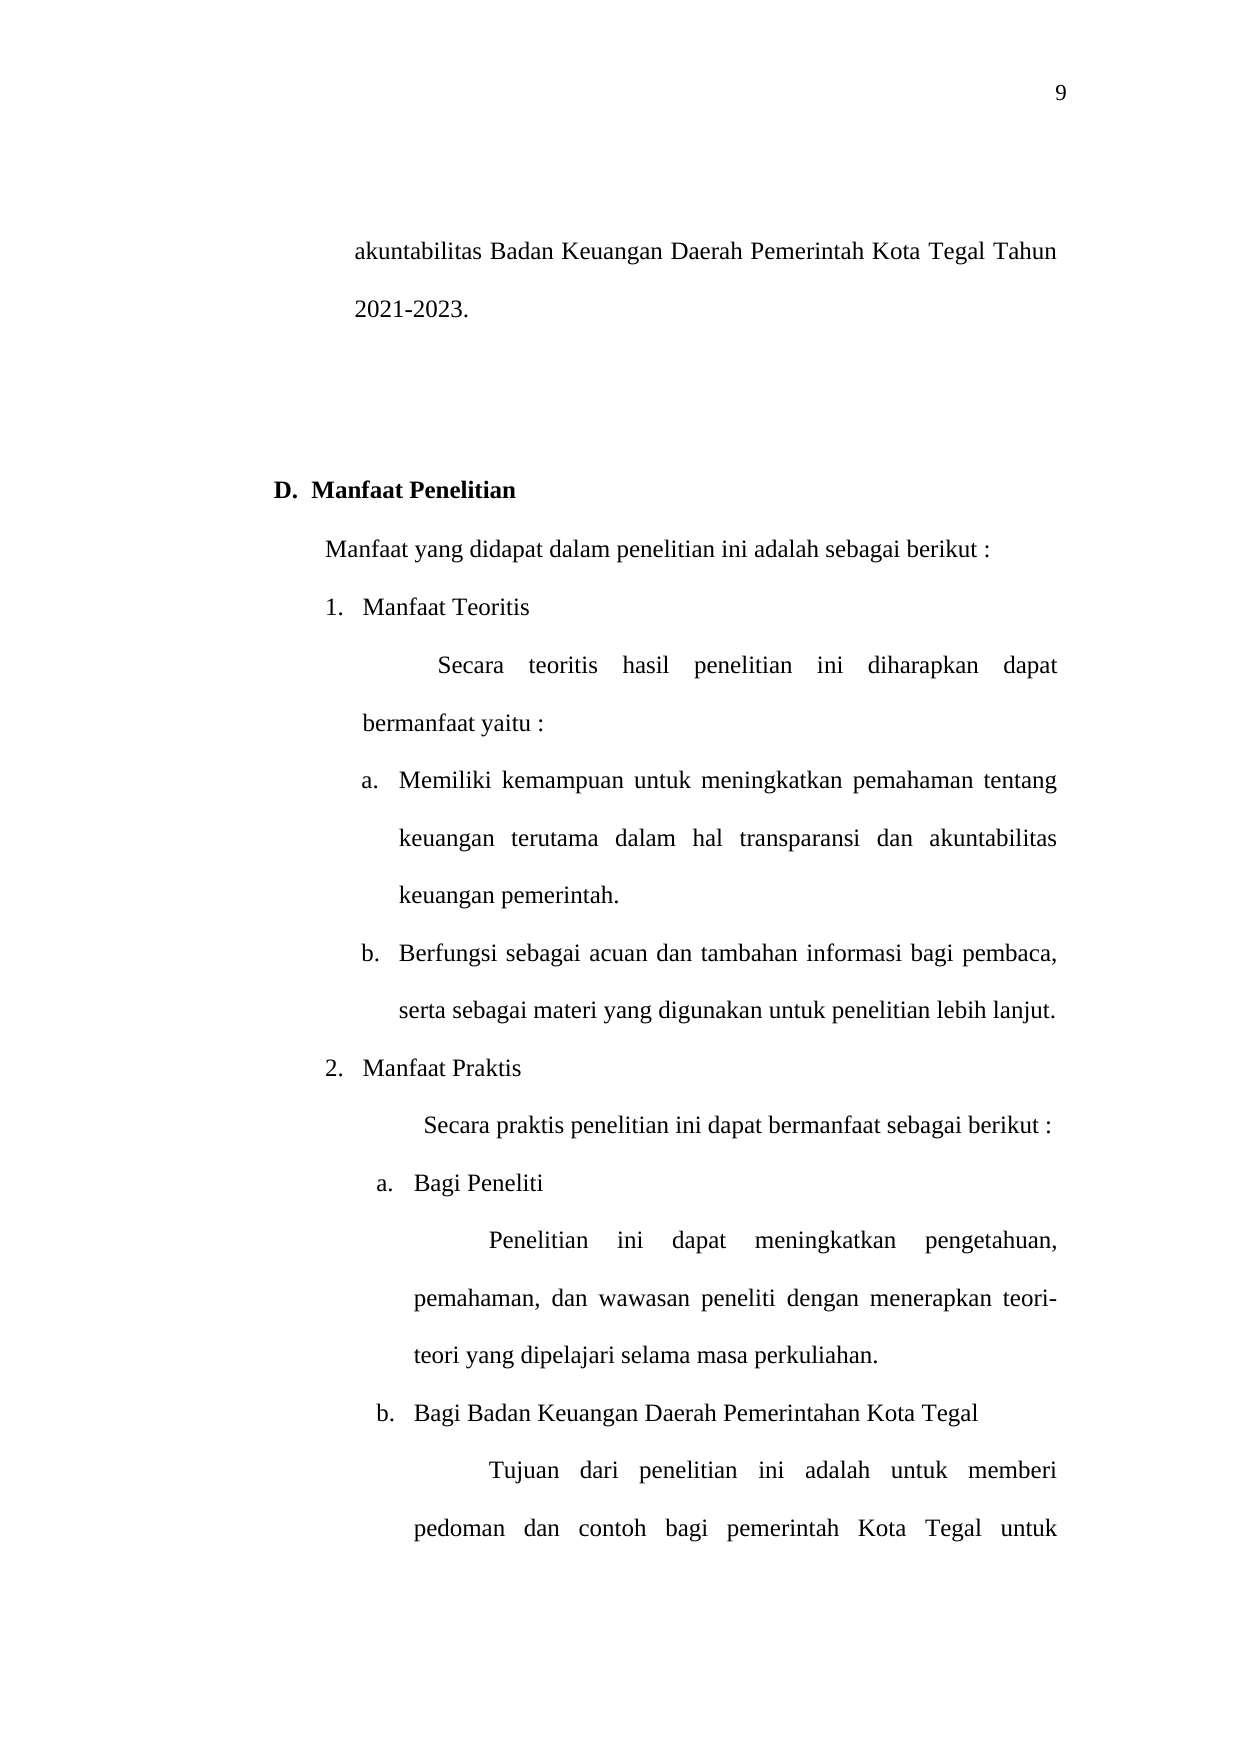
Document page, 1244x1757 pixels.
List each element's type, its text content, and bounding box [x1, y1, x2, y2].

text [413, 1456, 1058, 1542]
list Bagi Badan Keuangan Daerah Pemerintahan Kota Tegal [376, 1398, 1058, 1427]
text Manfaat yang didapat dalam penelitian ini adalah sebagai berikut : [325, 534, 1058, 563]
text Secara praktis penelitian ini dapat bermanfaat sebagai berikut : [348, 1110, 1058, 1139]
list Memiliki kemampuan untuk meningkatkan pemahaman tentang keuangan terutama dalam hal transparansi dan akuntabilitas keuangan pemerintah. [361, 765, 1058, 909]
list Berfungsi sebagai acuan dan tambahan informasi bagi pembaca, serta sebagai materi yang digunakan untuk penelitian lebih lanjut. [361, 938, 1058, 1024]
text Secara teoritis hasil penelitian ini diharapkan dapat bermanfaat yaitu : [362, 650, 1058, 736]
list Manfaat Teoritis [325, 592, 1058, 621]
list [317, 236, 1058, 322]
list Bagi Peneliti [376, 1168, 1058, 1196]
text Penelitian ini dapat meningkatkan pengetahuan, pemahaman, dan wawasan peneliti dengan menerapkan teori-teori yang dipelajari selama masa perkuliahan. [413, 1225, 1058, 1369]
subtitle Manfaat Penelitian [274, 476, 1058, 504]
list Manfaat Praktis [325, 1053, 1058, 1081]
